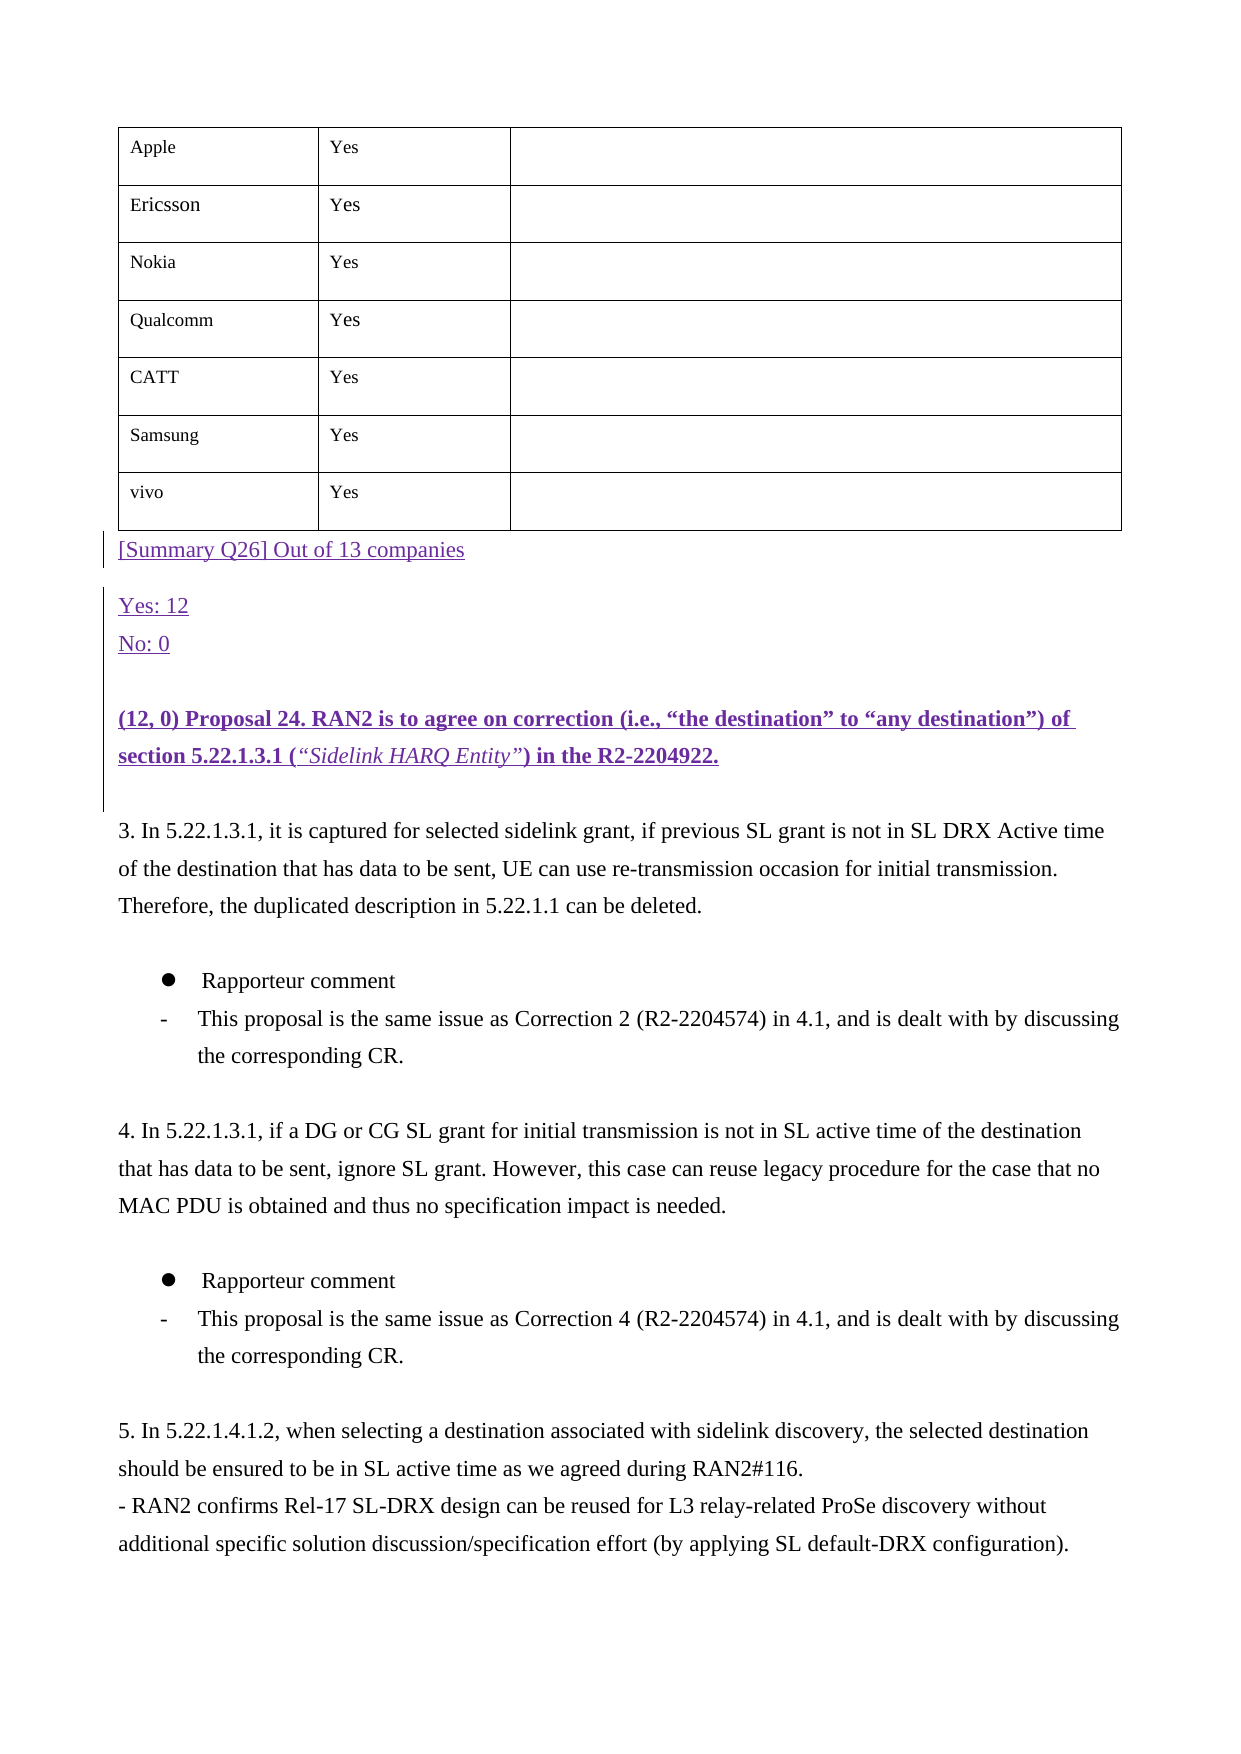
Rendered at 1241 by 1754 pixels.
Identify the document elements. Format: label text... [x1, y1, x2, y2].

table_cell vivo [119, 473, 318, 529]
table_cell [511, 473, 1121, 529]
table_cell Ericsson [119, 186, 318, 242]
text 5. In 5.22.1.4.1.2, when selecting a destination associated with sidelink discovery, the selected destination should be ensured to be in SL active time as we agreed during RAN2#116. [118, 1412, 1122, 1487]
table_cell [511, 416, 1121, 472]
table_cell Apple [119, 128, 318, 184]
table_cell Yes [319, 416, 510, 472]
table_cell Yes [319, 186, 510, 242]
text 3. In 5.22.1.3.1, it is captured for selected sidelink grant, if previous SL grant is not in SL DRX Active time of the destination that has data to be sent, UE can use re-transmission occasion for initial transmission. Therefore, the duplicated description in 5.22.1.1 can be deleted. [118, 812, 1122, 924]
table_cell Qualcomm [119, 301, 318, 357]
table_cell Yes [319, 301, 510, 357]
table_cell [511, 186, 1121, 242]
list This proposal is the same issue as Correction 2 (R2-2204574) in 4.1, and is dealt with by discussing the corresponding CR. [160, 999, 1122, 1074]
table_cell [511, 128, 1121, 184]
list Rapporteur comment [160, 1262, 1122, 1299]
table_cell Nokia [119, 243, 318, 299]
table_cell Yes [319, 473, 510, 529]
table_cell Samsung [119, 416, 318, 472]
text - RAN2 confirms Rel-17 SL-DRX design can be reused for L3 relay-related ProSe discovery without additional specific solution discussion/specification effort (by applying SL default-DRX configuration). [118, 1487, 1122, 1562]
table_cell Yes [319, 243, 510, 299]
list Rapporteur comment [160, 962, 1122, 999]
table_cell Yes [319, 128, 510, 184]
table_cell [511, 358, 1121, 414]
table_cell [511, 301, 1121, 357]
list This proposal is the same issue as Correction 4 (R2-2204574) in 4.1, and is dealt with by discussing the corresponding CR. [160, 1299, 1122, 1374]
text 4. In 5.22.1.3.1, if a DG or CG SL grant for initial transmission is not in SL active time of the destination that has data to be sent, ignore SL grant. However, this case can reuse legacy procedure for the case that no MAC PDU is obtained and thus no specification impact is needed. [118, 1112, 1122, 1224]
table_cell [511, 243, 1121, 299]
table_cell Yes [319, 358, 510, 414]
table_cell CATT [119, 358, 318, 414]
